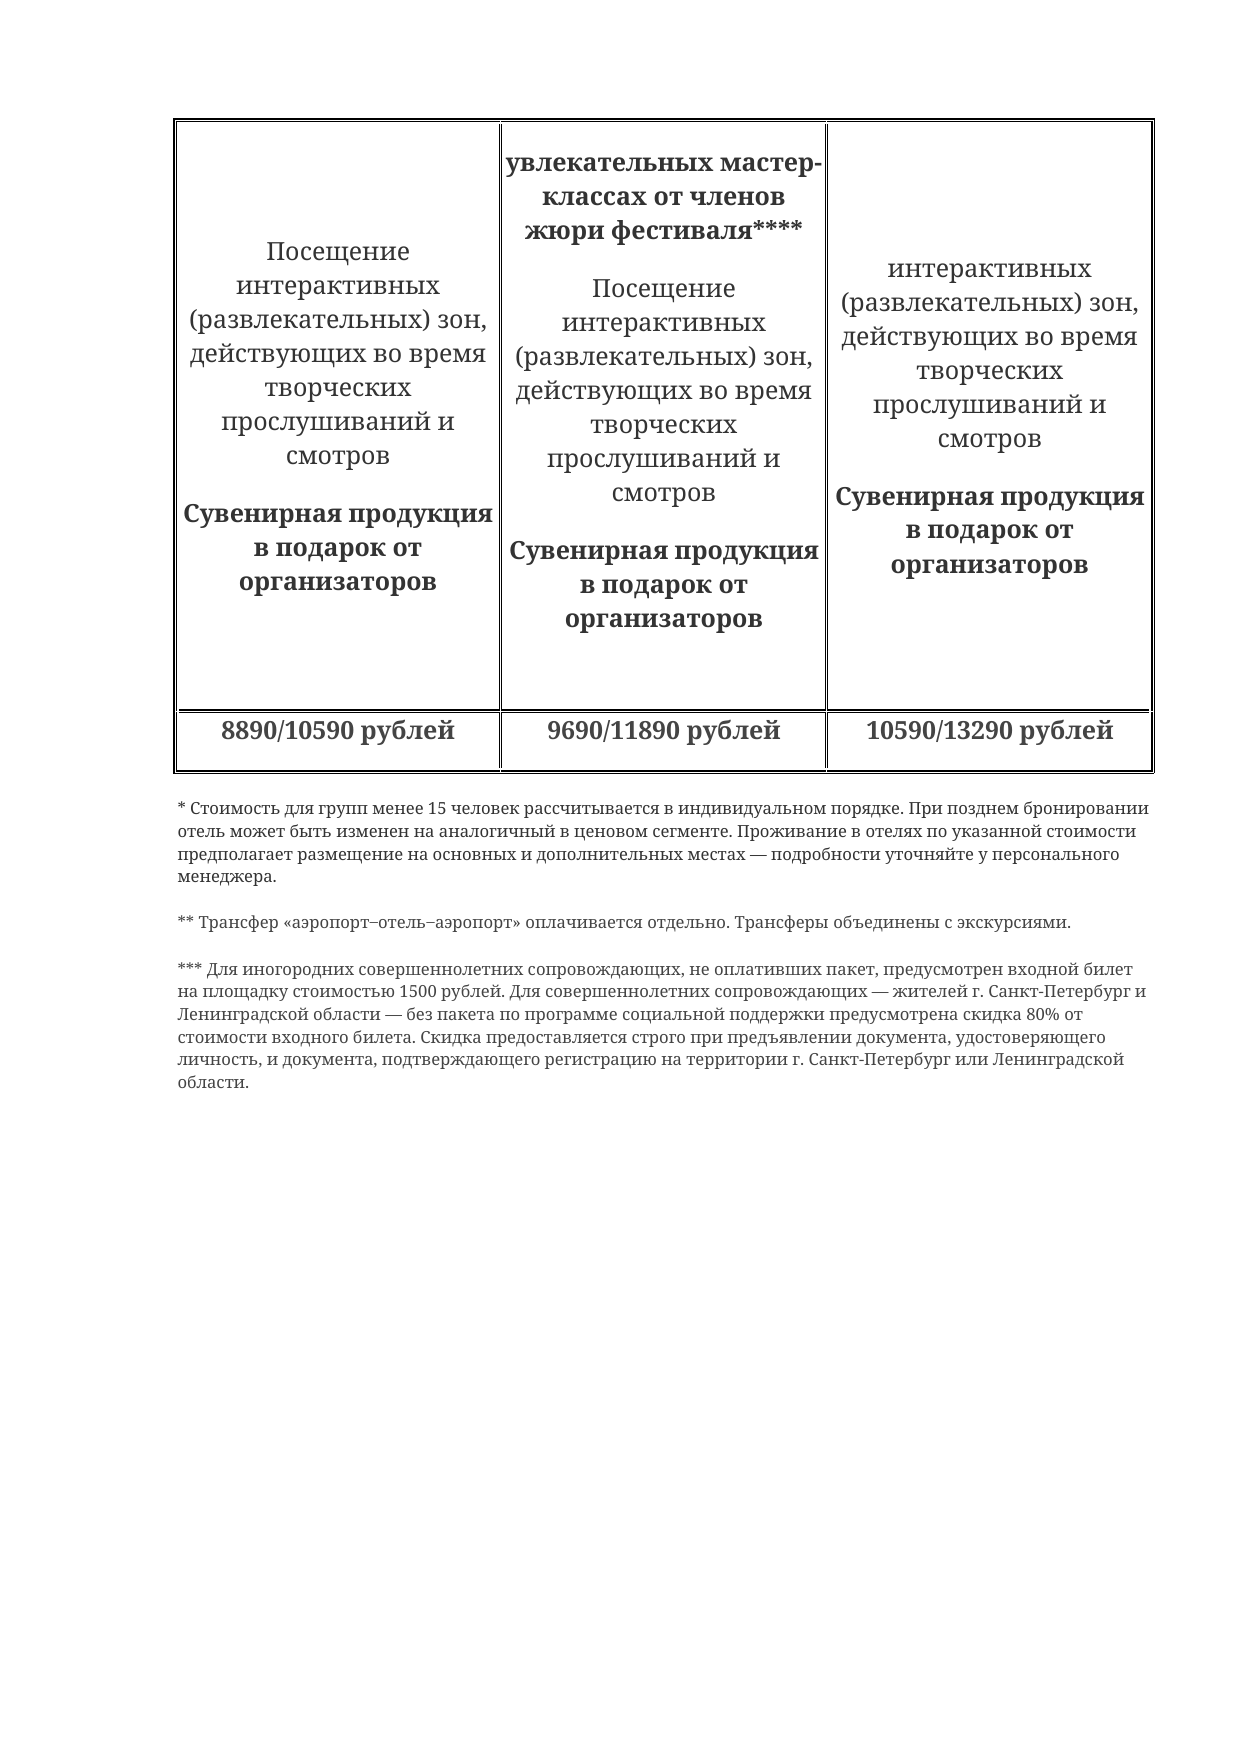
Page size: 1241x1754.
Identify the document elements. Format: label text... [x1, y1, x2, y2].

text ** Трансфер «аэропорт ̶ отель ̶ аэропорт» оплачивается отдельно. Трансферы объединены с экскурсиями. [177, 911, 1152, 934]
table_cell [177, 122, 501, 709]
text *** Для иногородних совершеннолетних сопровождающих, не оплативших пакет, предусмотрен входной билет на площадку стоимостью 1500 рублей. Для совершеннолетних сопровождающих — жителей г. Санкт-Петербург и Ленинградской области — без пакета по программе социальной поддержки предусмотрена скидка 80% от стоимости входного билета. Скидка предоставляется строго при предъявлении документа, удостоверяющего личность, и документа, подтверждающего регистрацию на территории г. Санкт-Петербург или Ленинградской области. [177, 957, 1152, 1093]
table_cell 8890/10590 рублей [177, 709, 501, 770]
table_cell 10590/13290 рублей [827, 709, 1152, 770]
table_cell 9690/11890 рублей [501, 713, 827, 770]
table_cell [827, 122, 1151, 709]
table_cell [501, 122, 827, 709]
text * Стоимость для групп менее 15 человек рассчитывается в индивидуальном порядке. При позднем бронировании отель может быть изменен на аналогичный в ценовом сегменте. Проживание в отелях по указанной стоимости предполагает размещение на основных и дополнительных местах — подробности уточняйте у персонального менеджера. [177, 797, 1152, 888]
